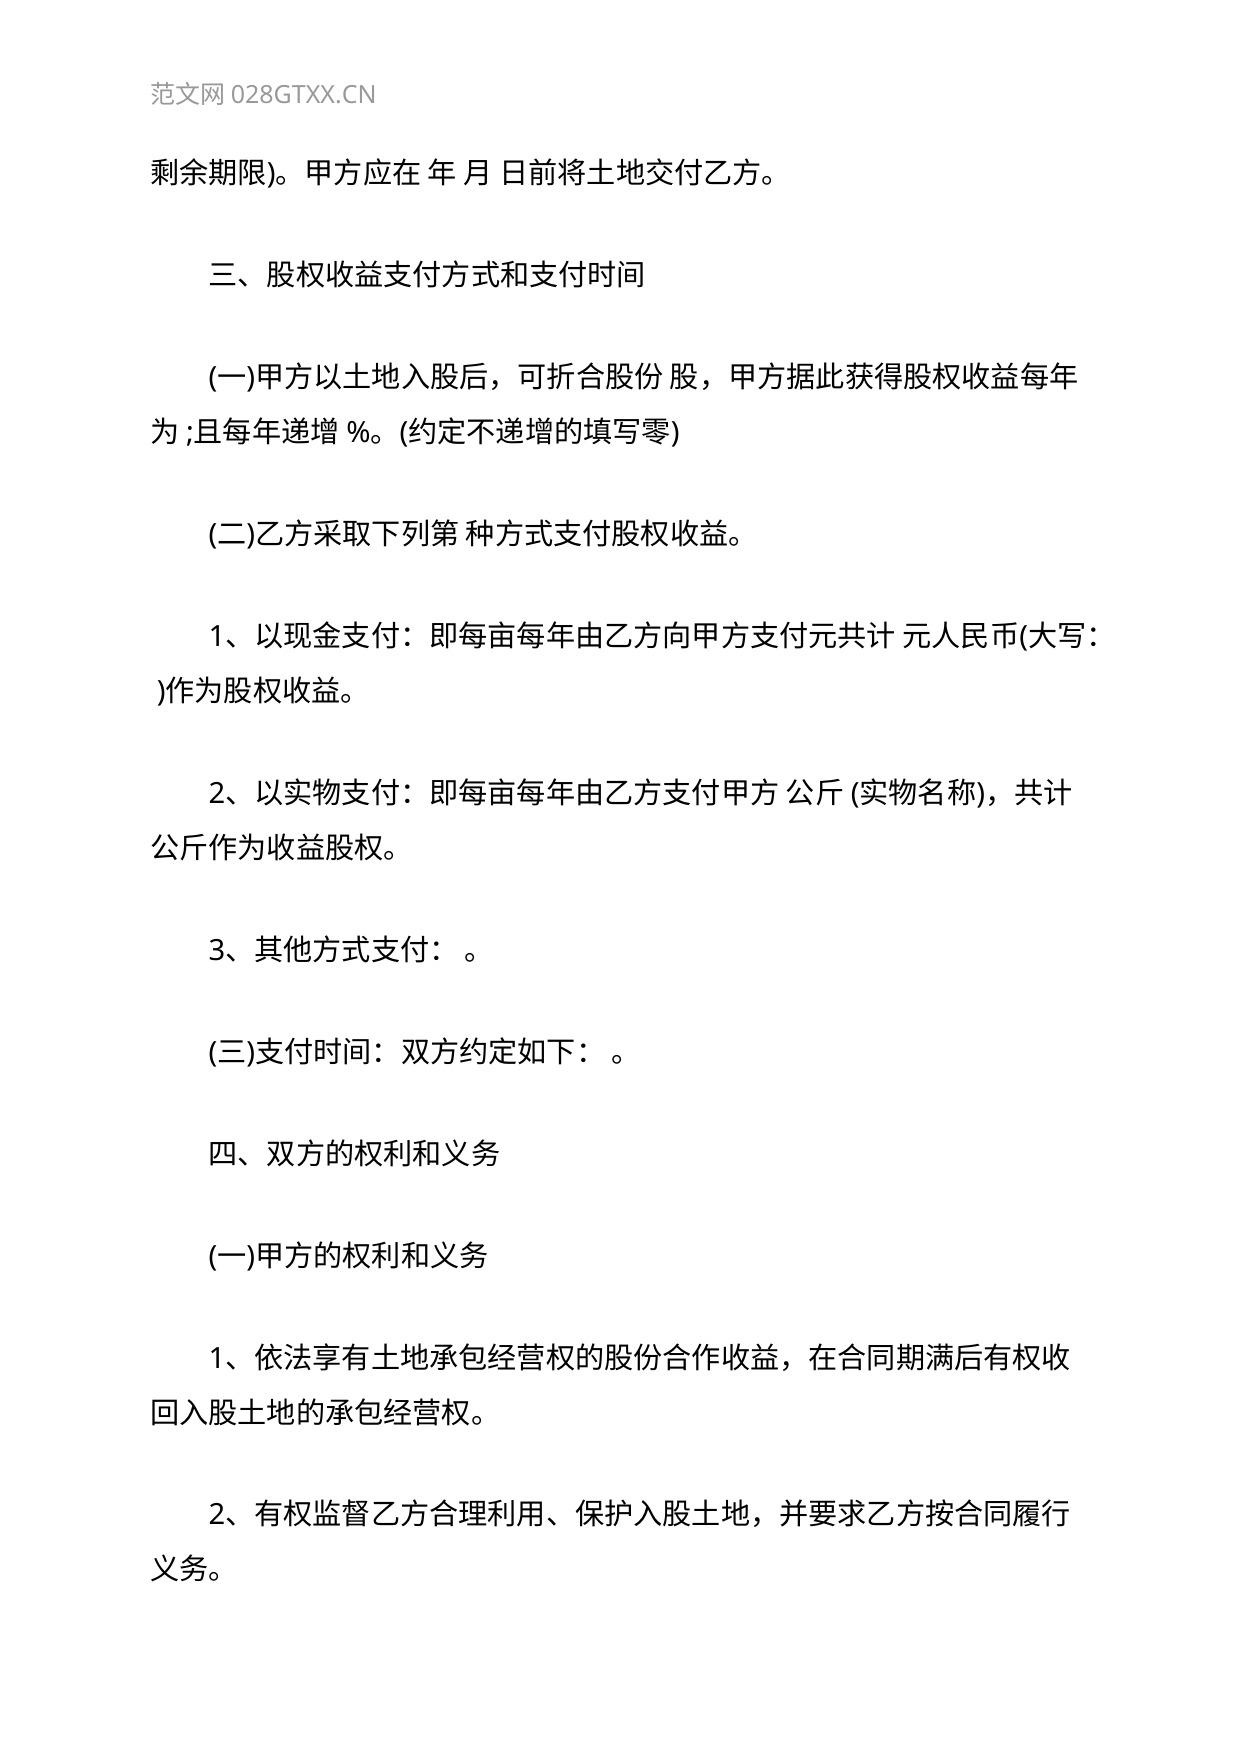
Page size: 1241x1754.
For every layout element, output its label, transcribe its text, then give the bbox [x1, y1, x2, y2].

text (二)乙方采取下列第 种方式支付股权收益。 [150, 511, 1090, 553]
text 2、有权监督乙方合理利用、保护入股土地，并要求乙方按合同履行义务。 [150, 1491, 1090, 1588]
text 四、双方的权利和义务 [150, 1130, 1090, 1173]
text 三、股权收益支付方式和支付时间 [150, 252, 1090, 294]
text 3、其他方式支付： 。 [150, 926, 1090, 969]
text (三)支付时间：双方约定如下： 。 [150, 1028, 1090, 1071]
text 2、以实物支付：即每亩每年由乙方支付甲方 公斤 (实物名称)，共计 公斤作为收益股权。 [150, 770, 1090, 867]
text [150, 150, 1090, 192]
text 1、依法享有土地承包经营权的股份合作收益，在合同期满后有权收回入股土地的承包经营权。 [150, 1334, 1090, 1431]
text (一)甲方的权利和义务 [150, 1232, 1090, 1274]
text (一)甲方以土地入股后，可折合股份 股，甲方据此获得股权收益每年为 ;且每年递增 %。(约定不递增的填写零) [150, 354, 1090, 451]
text 1、以现金支付：即每亩每年由乙方向甲方支付元共计 元人民币(大写： )作为股权收益。 [150, 613, 1090, 710]
